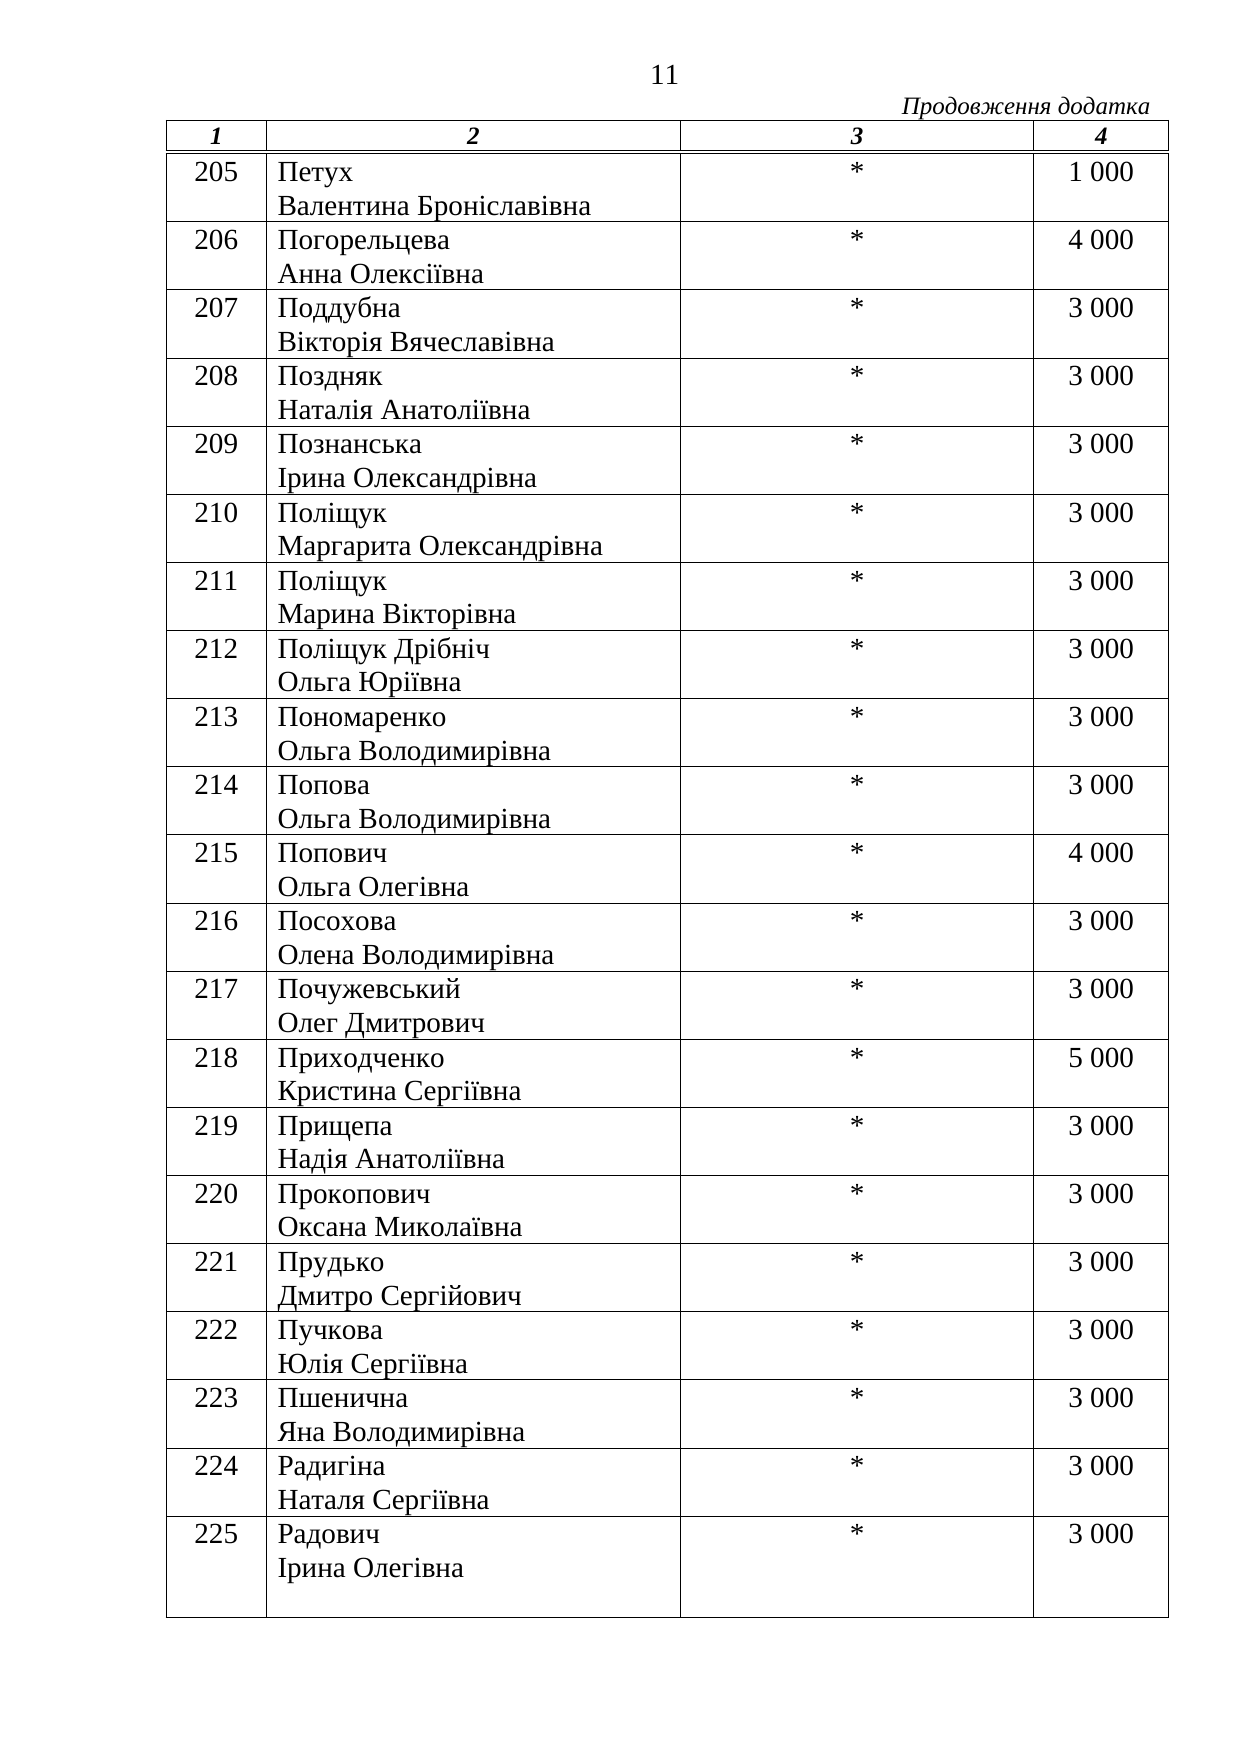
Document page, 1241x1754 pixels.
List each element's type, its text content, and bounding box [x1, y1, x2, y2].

table_cell [167, 1380, 266, 1447]
table_cell * [681, 495, 1033, 562]
table_cell 3 000 [1034, 631, 1168, 698]
table_cell Приходченко Кристина Сергіївна [267, 1040, 680, 1107]
table_cell Попова Ольга Володимирівна [267, 767, 680, 834]
table_cell [167, 767, 266, 834]
table_cell 3 000 [1034, 359, 1168, 426]
table_cell [167, 904, 266, 971]
table_cell [167, 359, 266, 426]
table_cell Поліщук Дрібніч Ольга Юріївна [267, 631, 680, 698]
table_cell * [681, 359, 1033, 426]
table_cell 3 000 [1034, 1244, 1168, 1311]
table_cell * [681, 222, 1033, 289]
table_cell * [681, 1517, 1033, 1617]
table_cell Посохова Олена Володимирівна [267, 904, 680, 971]
table_cell 3 000 [1034, 1176, 1168, 1243]
table_cell 3 000 [1034, 972, 1168, 1039]
table_cell 3 000 [1034, 495, 1168, 562]
table_cell 5 000 [1034, 1040, 1168, 1107]
table_cell 3 000 [1034, 1517, 1168, 1617]
table_cell [167, 1449, 266, 1516]
table_cell * [681, 1244, 1033, 1311]
table_cell Пшенична Яна Володимирівна [267, 1380, 680, 1447]
table_cell 3 000 [1034, 290, 1168, 357]
table_cell [167, 222, 266, 289]
table_cell Петух Валентина Броніславівна [267, 154, 680, 221]
table_cell * [681, 1312, 1033, 1379]
table_cell Пучкова Юлія Сергіївна [267, 1312, 680, 1379]
table_cell Познанська Ірина Олександрівна [267, 427, 680, 494]
table_cell * [681, 1108, 1033, 1175]
table_cell Поліщук Марина Вікторівна [267, 563, 680, 630]
table_cell 4 000 [1034, 835, 1168, 902]
table_cell Поздняк Наталія Анатоліївна [267, 359, 680, 426]
table_cell * [681, 563, 1033, 630]
table_cell 1 000 [1034, 154, 1168, 221]
table_cell * [681, 631, 1033, 698]
table_cell [167, 427, 266, 494]
table_cell * [681, 699, 1033, 766]
table_cell Поддубна Вікторія Вячеславівна [267, 290, 680, 357]
table_cell [167, 154, 266, 221]
table_cell Прудько Дмитро Сергійович [267, 1244, 680, 1311]
table_cell Попович Ольга Олегівна [267, 835, 680, 902]
table_cell Радигіна Наталя Сергіївна [267, 1449, 680, 1516]
table_cell * [681, 154, 1033, 221]
table_cell 3 000 [1034, 1380, 1168, 1447]
table_cell [167, 1176, 266, 1243]
table_cell Прищепа Надія Анатоліївна [267, 1108, 680, 1175]
table_cell 3 000 [1034, 1108, 1168, 1175]
table_cell Погорельцева Анна Олексіївна [267, 222, 680, 289]
table_cell [167, 631, 266, 698]
table_cell * [681, 972, 1033, 1039]
table_cell [167, 1040, 266, 1107]
table_cell 3 000 [1034, 767, 1168, 834]
table_cell * [681, 290, 1033, 357]
table_cell 3 000 [1034, 563, 1168, 630]
table_cell * [681, 1040, 1033, 1107]
table_cell [167, 1108, 266, 1175]
table_cell * [681, 1380, 1033, 1447]
table_cell * [681, 767, 1033, 834]
table_cell 3 000 [1034, 1312, 1168, 1379]
table_cell 3 000 [1034, 904, 1168, 971]
table_cell [167, 835, 266, 902]
table_cell [167, 1312, 266, 1379]
table_cell * [681, 427, 1033, 494]
table_cell * [681, 1176, 1033, 1243]
table_cell [167, 972, 266, 1039]
table_cell * [681, 1449, 1033, 1516]
table_cell * [681, 904, 1033, 971]
table_cell 3 000 [1034, 1449, 1168, 1516]
table_cell [167, 563, 266, 630]
table_cell [167, 290, 266, 357]
table_cell [167, 1244, 266, 1311]
table_cell Радович Ірина Олегівна [267, 1517, 680, 1617]
table_cell * [681, 835, 1033, 902]
table_cell [167, 1517, 266, 1617]
table_cell Прокопович Оксана Миколаївна [267, 1176, 680, 1243]
table_cell Поліщук Маргарита Олександрівна [267, 495, 680, 562]
table_cell 3 000 [1034, 427, 1168, 494]
table_cell Пономаренко Ольга Володимирівна [267, 699, 680, 766]
table_cell [167, 495, 266, 562]
table_cell [167, 699, 266, 766]
table_cell 3 000 [1034, 699, 1168, 766]
table_cell 4 000 [1034, 222, 1168, 289]
table_cell Почужевський Олег Дмитрович [267, 972, 680, 1039]
